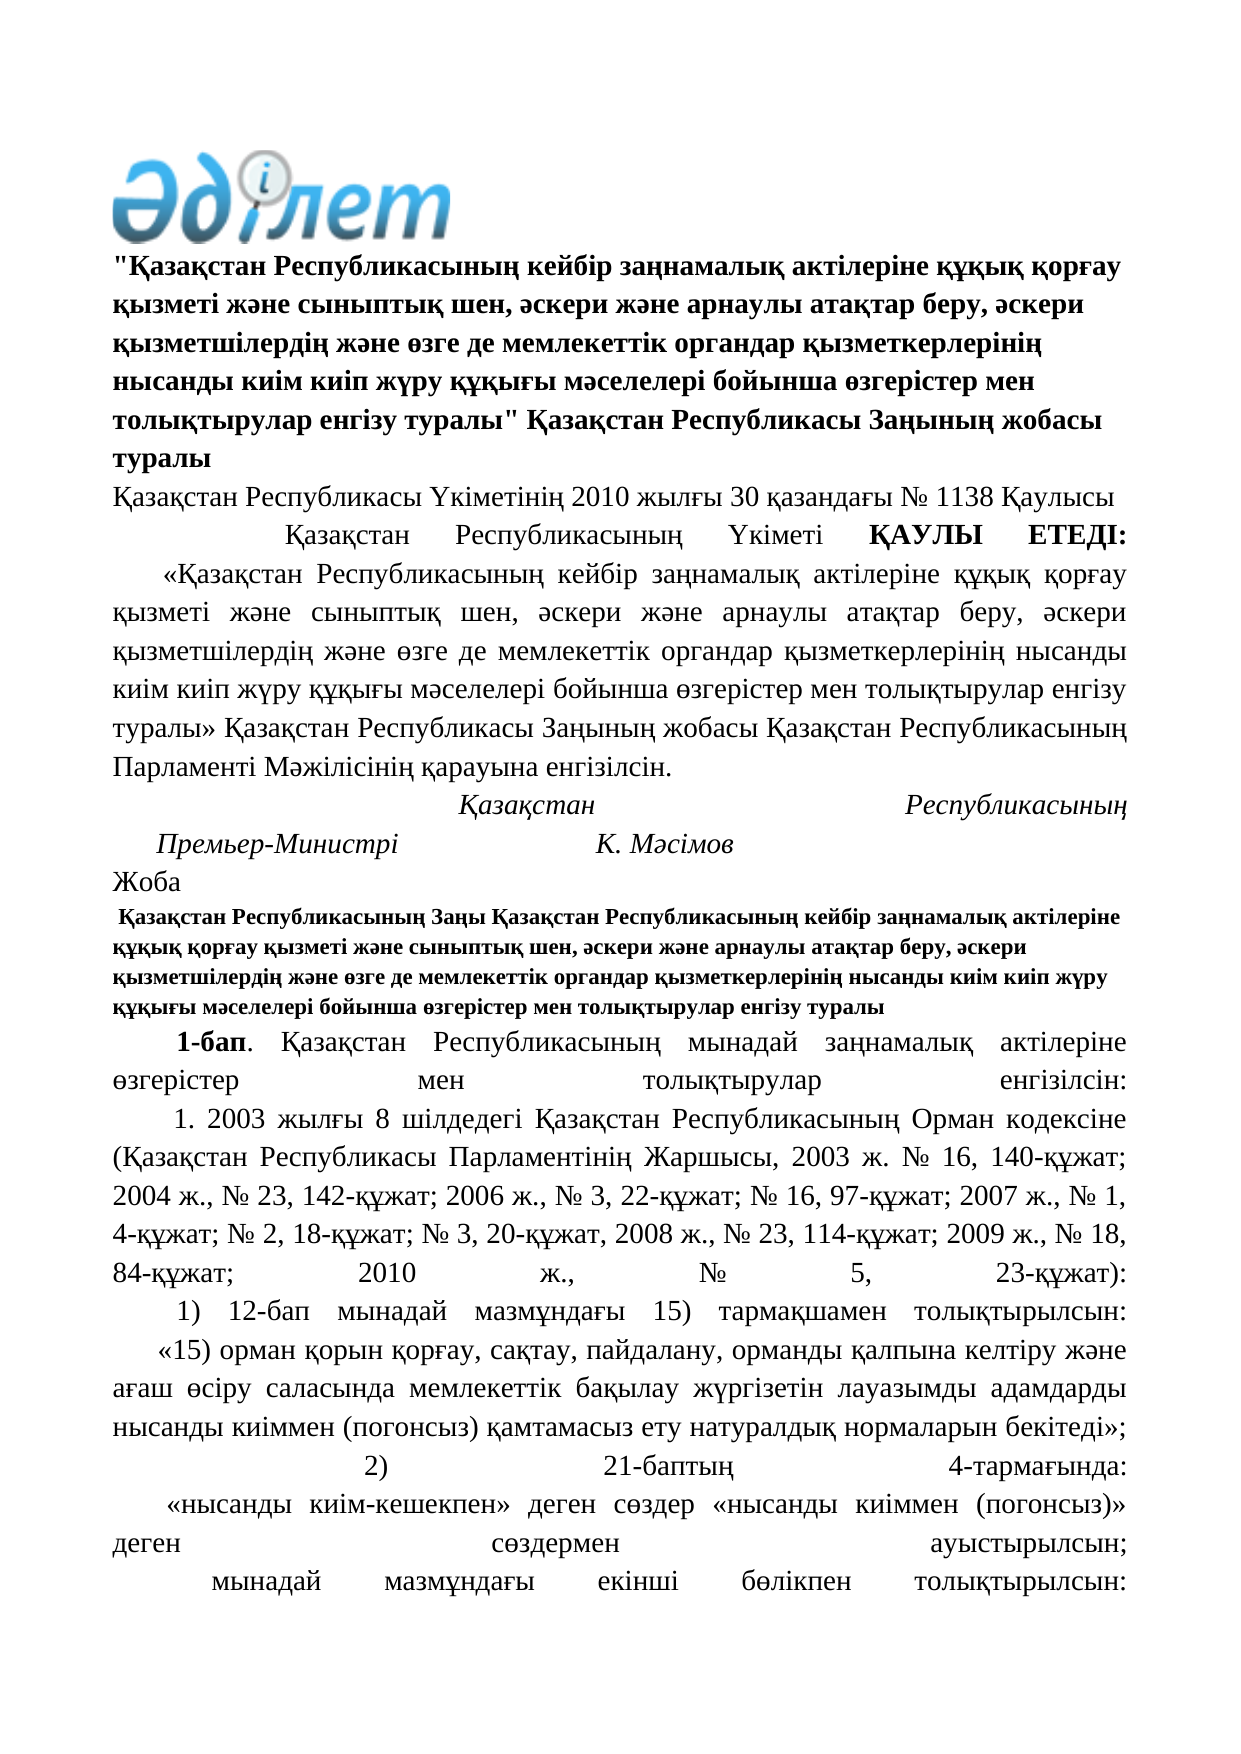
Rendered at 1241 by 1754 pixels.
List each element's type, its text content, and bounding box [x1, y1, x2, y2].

text Қазақстан Республикасы Үкіметінің 2010 жылғы 30 қазандағы № 1138 Қаулысы [112, 479, 1128, 512]
text Қазақстан Республикасының Заңы Қазақстан Республикасының кейбір заңнамалық актілеріне құқық қорғау қызметі және сыныптық шен, әскери және арнаулы атақтар беру, әскери қызметшілердің және өзге де мемлекеттік органдар қызметкерлерінің нысанды киім киіп жүру құқығы мәселелері бойынша өзгерістер мен толықтырулар енгізу туралы [112, 903, 1128, 1020]
text Жоба [112, 864, 1128, 898]
text Қазақстан Республикасының Үкіметі ҚАУЛЫ ЕТЕДІ: «Қазақстан Республикасының кейбір заңнамалық актілеріне құқық қорғау қызметі және сыныптық шен, әскери және арнаулы атақтар беру, әскери қызметшілердің және өзге де мемлекеттік органдар қызметкерлерінің нысанды киім киіп жүру құқығы мәселелері бойынша өзгерістер мен толықтырулар енгізу туралы» Қазақстан Республикасы Заңының жобасы Қазақстан Республикасының Парламенті Мәжілісінің қарауына енгізілсін. [112, 517, 1128, 782]
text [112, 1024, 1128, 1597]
text "Қазақстан Республикасының кейбір заңнамалық актілеріне құқық қорғау қызметі және сыныптық шен, әскери және арнаулы атақтар беру, әскери қызметшілердің және өзге де мемлекеттік органдар қызметкерлерінің нысанды киім киіп жүру құқығы мәселелері бойынша өзгерістер мен толықтырулар енгізу туралы" Қазақстан Республикасы Заңының жобасы туралы [112, 248, 1128, 474]
picture [112, 150, 451, 244]
text Қазақстан Республикасының Премьер-Министрі К. Мәсімов [112, 787, 1128, 859]
